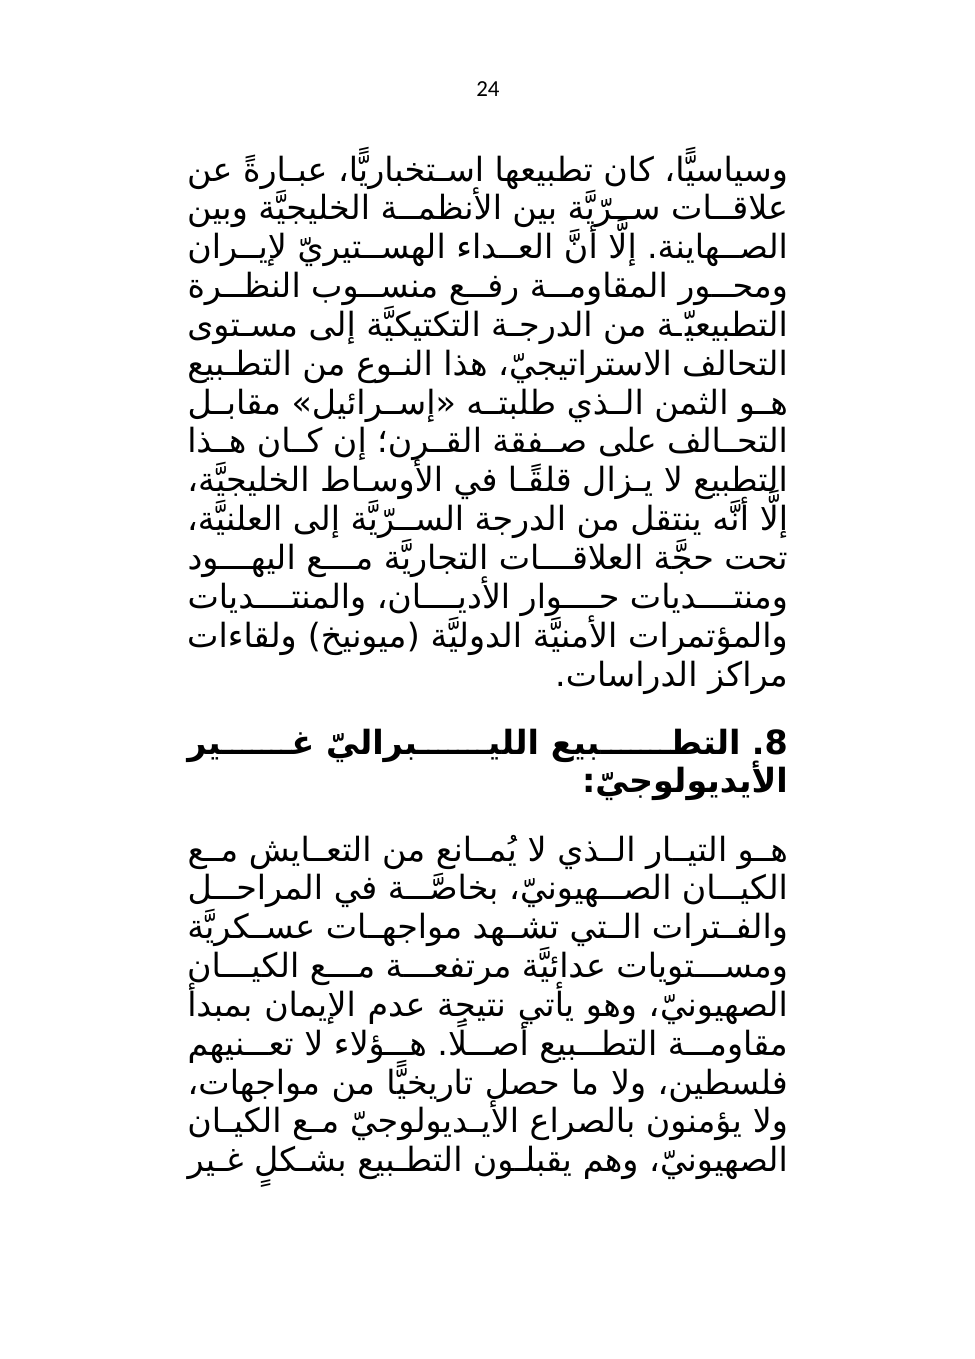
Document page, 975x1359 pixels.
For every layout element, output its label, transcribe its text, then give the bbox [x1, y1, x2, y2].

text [187, 150, 788, 694]
text 8. التطبيع الليبراليّ غير الأيديولوجيّ: [187, 723, 788, 801]
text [187, 830, 788, 1180]
